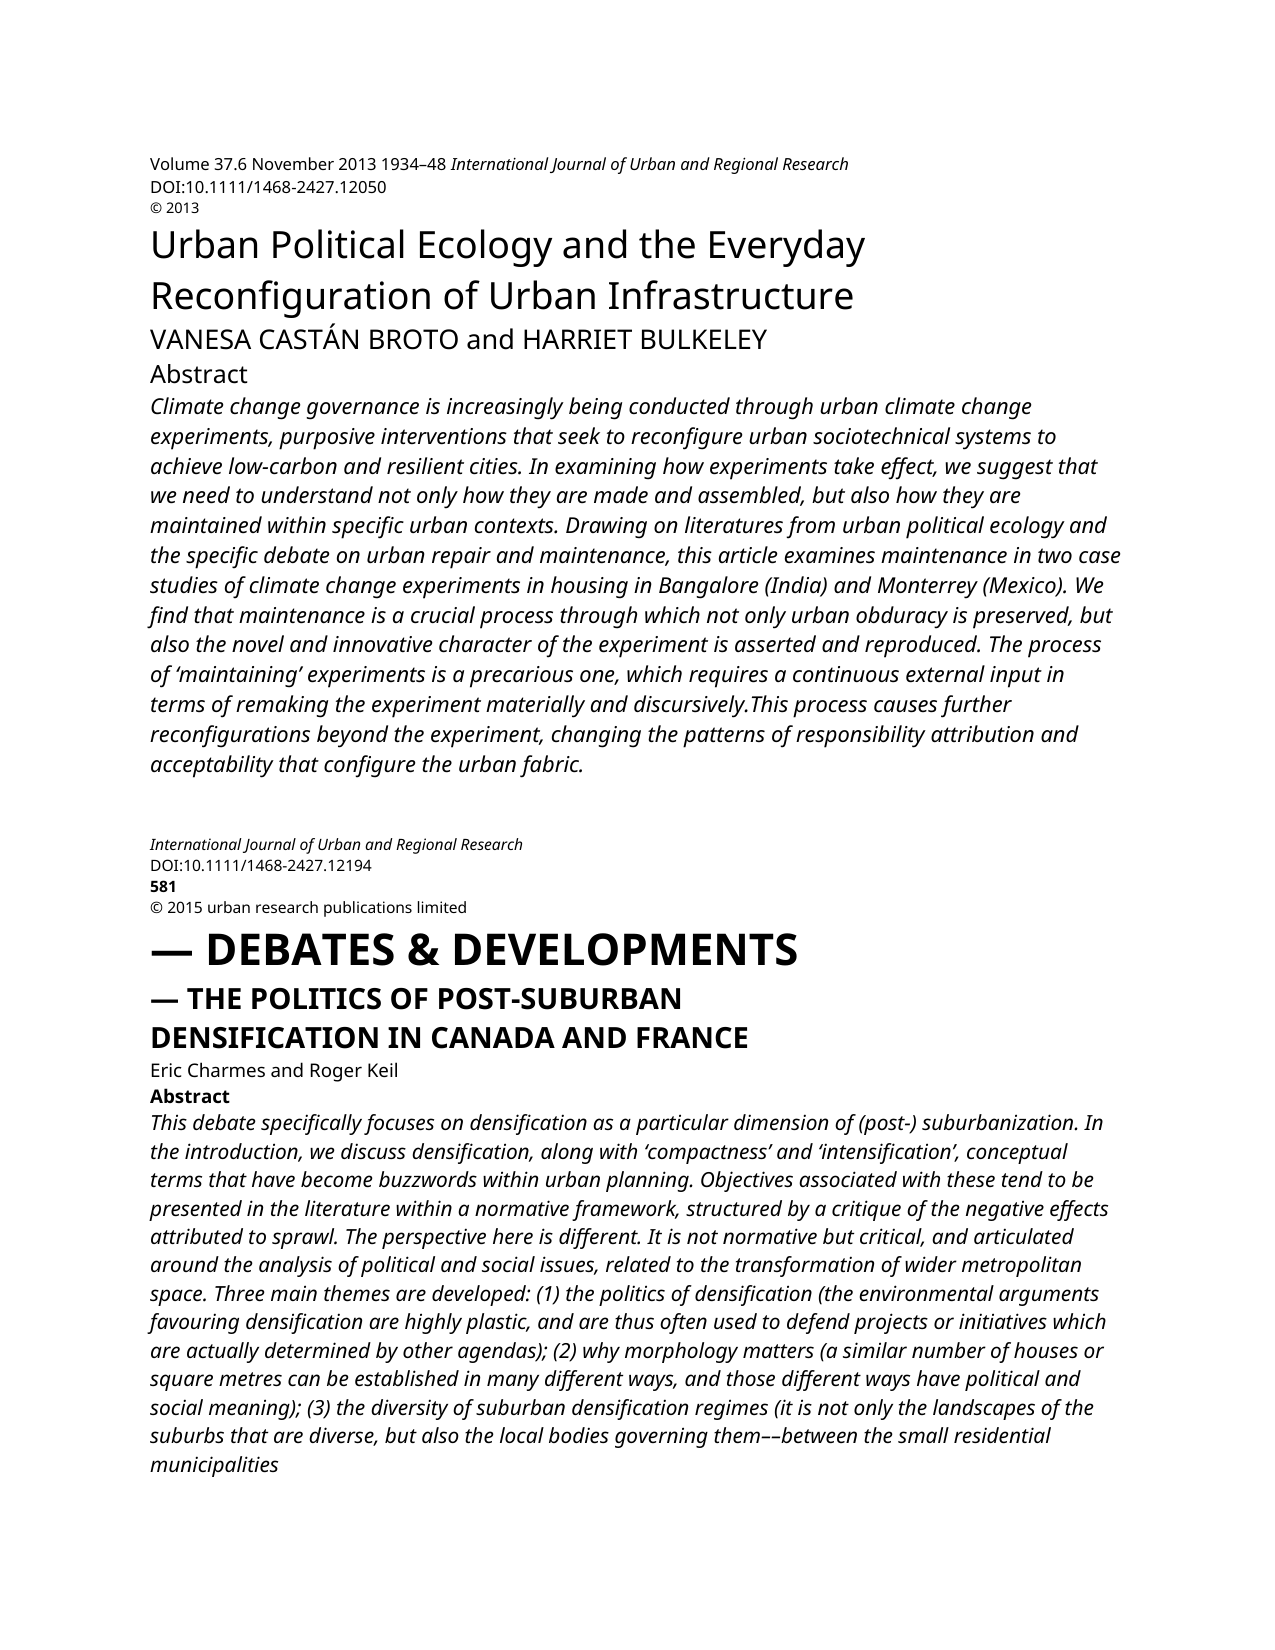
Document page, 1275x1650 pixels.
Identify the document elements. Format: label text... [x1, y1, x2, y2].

text VANESA CASTÁN BROTO and HARRIET BULKELEY [150, 320, 1125, 357]
text DENSIFICATION IN CANADA AND FRANCE [150, 1018, 1125, 1057]
text Volume 37.6 November 2013 1934–48 International Journal of Urban and Regional Research [150, 153, 1125, 176]
text DOI:10.1111/1468-2427.12050 [150, 176, 1125, 198]
text — THE POLITICS OF POST-SUBURBAN [150, 978, 1125, 1018]
text 581 [150, 876, 1125, 897]
text This debate specifically focuses on densification as a particular dimension of (post-) suburbanization. In the introduction, we discuss densification, along with ‘compactness’ and ‘intensification’, conceptual terms that have become buzzwords within urban planning. Objectives associated with these tend to be presented in the literature within a normative framework, structured by a critique of the negative effects attributed to sprawl. The perspective here is different. It is not normative but critical, and articulated around the analysis of political and social issues, related to the transformation of wider metropolitan space. Three main themes are developed: (1) the politics of densification (the environmental arguments favouring densification are highly plastic, and are thus often used to defend projects or initiatives which are actually determined by other agendas); (2) why morphology matters (a similar number of houses or square metres can be established in many different ways, and those different ways have political and social meaning); (3) the diversity of suburban densification regimes (it is not only the landscapes of the suburbs that are diverse, but also the local bodies governing them––between the small residential [150, 1108, 1125, 1450]
text Reconfiguration of Urban Infrastructure [150, 269, 1125, 320]
text Abstract [150, 357, 1125, 391]
text © 2013 [150, 198, 1125, 218]
text Abstract [150, 1083, 1125, 1108]
text International Journal of Urban and Regional Research [150, 833, 1125, 855]
text DOI:10.1111/1468-2427.12194 [150, 855, 1125, 876]
text municipalities [150, 1450, 1125, 1478]
text — DEBATES & DEVELOPMENTS [150, 918, 1125, 978]
text Urban Political Ecology and the Everyday [150, 218, 1125, 269]
text Eric Charmes and Roger Keil [150, 1057, 1125, 1083]
text © 2015 urban research publications limited [150, 897, 1125, 918]
text Climate change governance is increasingly being conducted through urban climate change experiments, purposive interventions that seek to reconfigure urban sociotechnical systems to achieve low-carbon and resilient cities. In examining how experiments take effect, we suggest that we need to understand not only how they are made and assembled, but also how they are maintained within specific urban contexts. Drawing on literatures from urban political ecology and the specific debate on urban repair and maintenance, this article examines maintenance in two case studies of climate change experiments in housing in Bangalore (India) and Monterrey (Mexico). We find that maintenance is a crucial process through which not only urban obduracy is preserved, but also the novel and innovative character of the experiment is asserted and reproduced. The process of ‘maintaining’ experiments is a precarious one, which requires a continuous external input in terms of remaking the experiment materially and discursively.This process causes further reconfigurations beyond the experiment, changing the patterns of responsibility attribution and acceptability that configure the urban fabric. [150, 391, 1125, 778]
